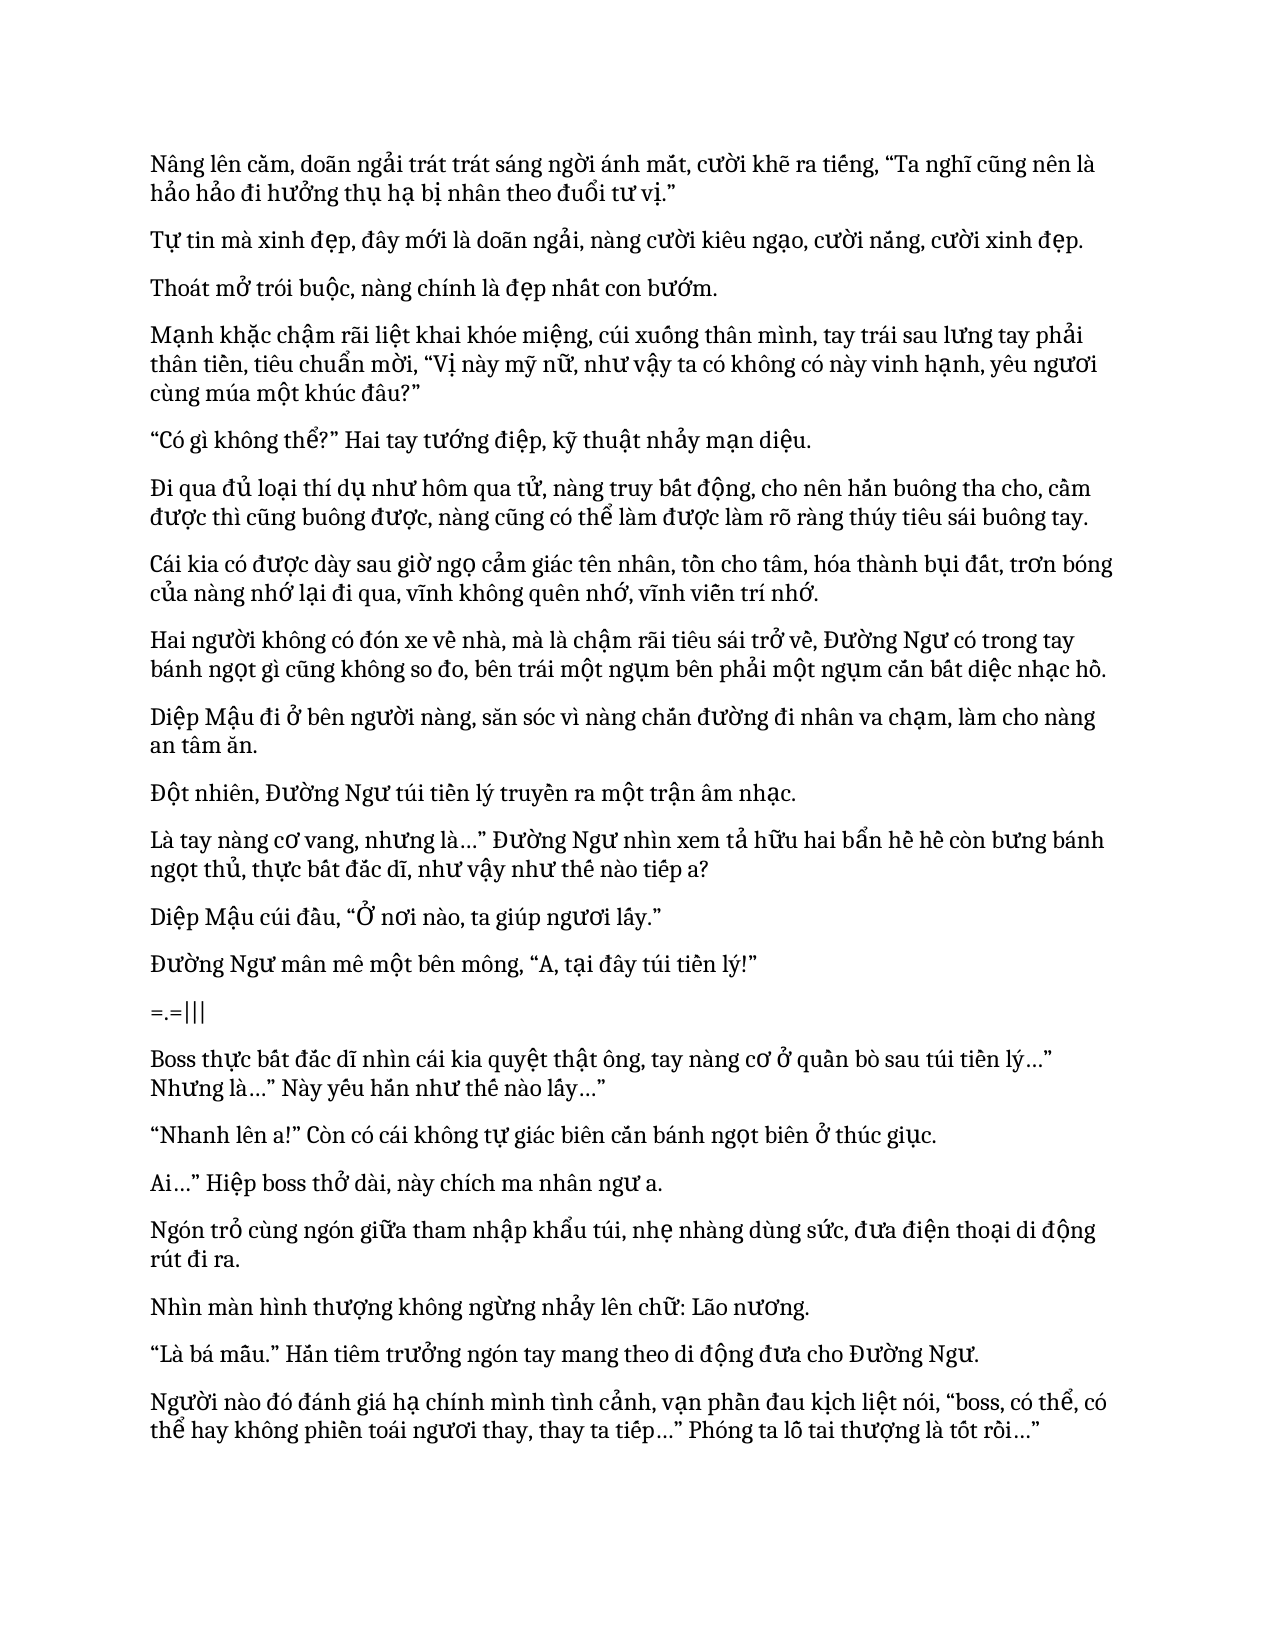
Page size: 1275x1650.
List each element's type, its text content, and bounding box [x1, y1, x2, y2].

text Cái kia có được dày sau giờ ngọ cảm giác tên nhân, tồn cho tâm, hóa thành bụi đất, trơn bóng của nàng nhớ lại đi qua, vĩnh không quên nhớ, vĩnh viễn trí nhớ. [150, 550, 1125, 607]
text Boss thực bất đắc dĩ nhìn cái kia quyệt thật ông, tay nàng cơ ở quần bò sau túi tiền lý…” Nhưng là…” Này yếu hắn như thế nào lấy…” [150, 1045, 1125, 1102]
text Mạnh khặc chậm rãi liệt khai khóe miệng, cúi xuống thân mình, tay trái sau lưng tay phải thân tiền, tiêu chuẩn mời, “Vị này mỹ nữ, như vậy ta có không có này vinh hạnh, yêu ngươi cùng múa một khúc đâu?” [150, 321, 1125, 407]
text “Có gì không thể?” Hai tay tướng điệp, kỹ thuật nhảy mạn diệu. [150, 426, 1125, 455]
text Đường Ngư mân mê một bên mông, “A, tại đây túi tiền lý!” [150, 950, 1125, 979]
text Ai…” Hiệp boss thở dài, này chích ma nhân ngư a. [150, 1169, 1125, 1197]
text Đi qua đủ loại thí dụ như hôm qua tử, nàng truy bất động, cho nên hắn buông tha cho, cầm được thì cũng buông được, nàng cũng có thể làm được làm rõ ràng thúy tiêu sái buông tay. [150, 474, 1125, 531]
text Nâng lên cằm, doãn ngải trát trát sáng ngời ánh mắt, cười khẽ ra tiếng, “Ta nghĩ cũng nên là hảo hảo đi hưởng thụ hạ bị nhân theo đuổi tư vị.” [150, 150, 1125, 207]
text Người nào đó đánh giá hạ chính mình tình cảnh, vạn phần đau kịch liệt nói, “boss, có thể, có thể hay không phiền toái ngươi thay, thay ta tiếp…” Phóng ta lỗ tai thượng là tốt rồi…” [150, 1387, 1125, 1445]
text Thoát mở trói buộc, nàng chính là đẹp nhất con bướm. [150, 274, 1125, 302]
text “Nhanh lên a!” Còn có cái không tự giác biên cắn bánh ngọt biên ở thúc giục. [150, 1121, 1125, 1150]
text =.=||| [150, 997, 1125, 1026]
text Là tay nàng cơ vang, nhưng là…” Đường Ngư nhìn xem tả hữu hai bẩn hề hề còn bưng bánh ngọt thủ, thực bất đắc dĩ, như vậy như thế nào tiếp a? [150, 826, 1125, 884]
text Hai người không có đón xe về nhà, mà là chậm rãi tiêu sái trở về, Đường Ngư có trong tay bánh ngọt gì cũng không so đo, bên trái một ngụm bên phải một ngụm cắn bất diệc nhạc hồ. [150, 626, 1125, 684]
text Nhìn màn hình thượng không ngừng nhảy lên chữ: Lão nương. [150, 1292, 1125, 1321]
text Diệp Mậu cúi đầu, “Ở nơi nào, ta giúp ngươi lấy.” [150, 902, 1125, 931]
text Ngón trỏ cùng ngón giữa tham nhập khẩu túi, nhẹ nhàng dùng sức, đưa điện thoại di động rút đi ra. [150, 1216, 1125, 1274]
text Tự tin mà xinh đẹp, đây mới là doãn ngải, nàng cười kiêu ngạo, cười nắng, cười xinh đẹp. [150, 226, 1125, 255]
text “Là bá mẫu.” Hắn tiêm trưởng ngón tay mang theo di động đưa cho Đường Ngư. [150, 1340, 1125, 1369]
text Đột nhiên, Đường Ngư túi tiền lý truyền ra một trận âm nhạc. [150, 779, 1125, 807]
text Diệp Mậu đi ở bên người nàng, săn sóc vì nàng chắn đường đi nhân va chạm, làm cho nàng an tâm ăn. [150, 702, 1125, 760]
